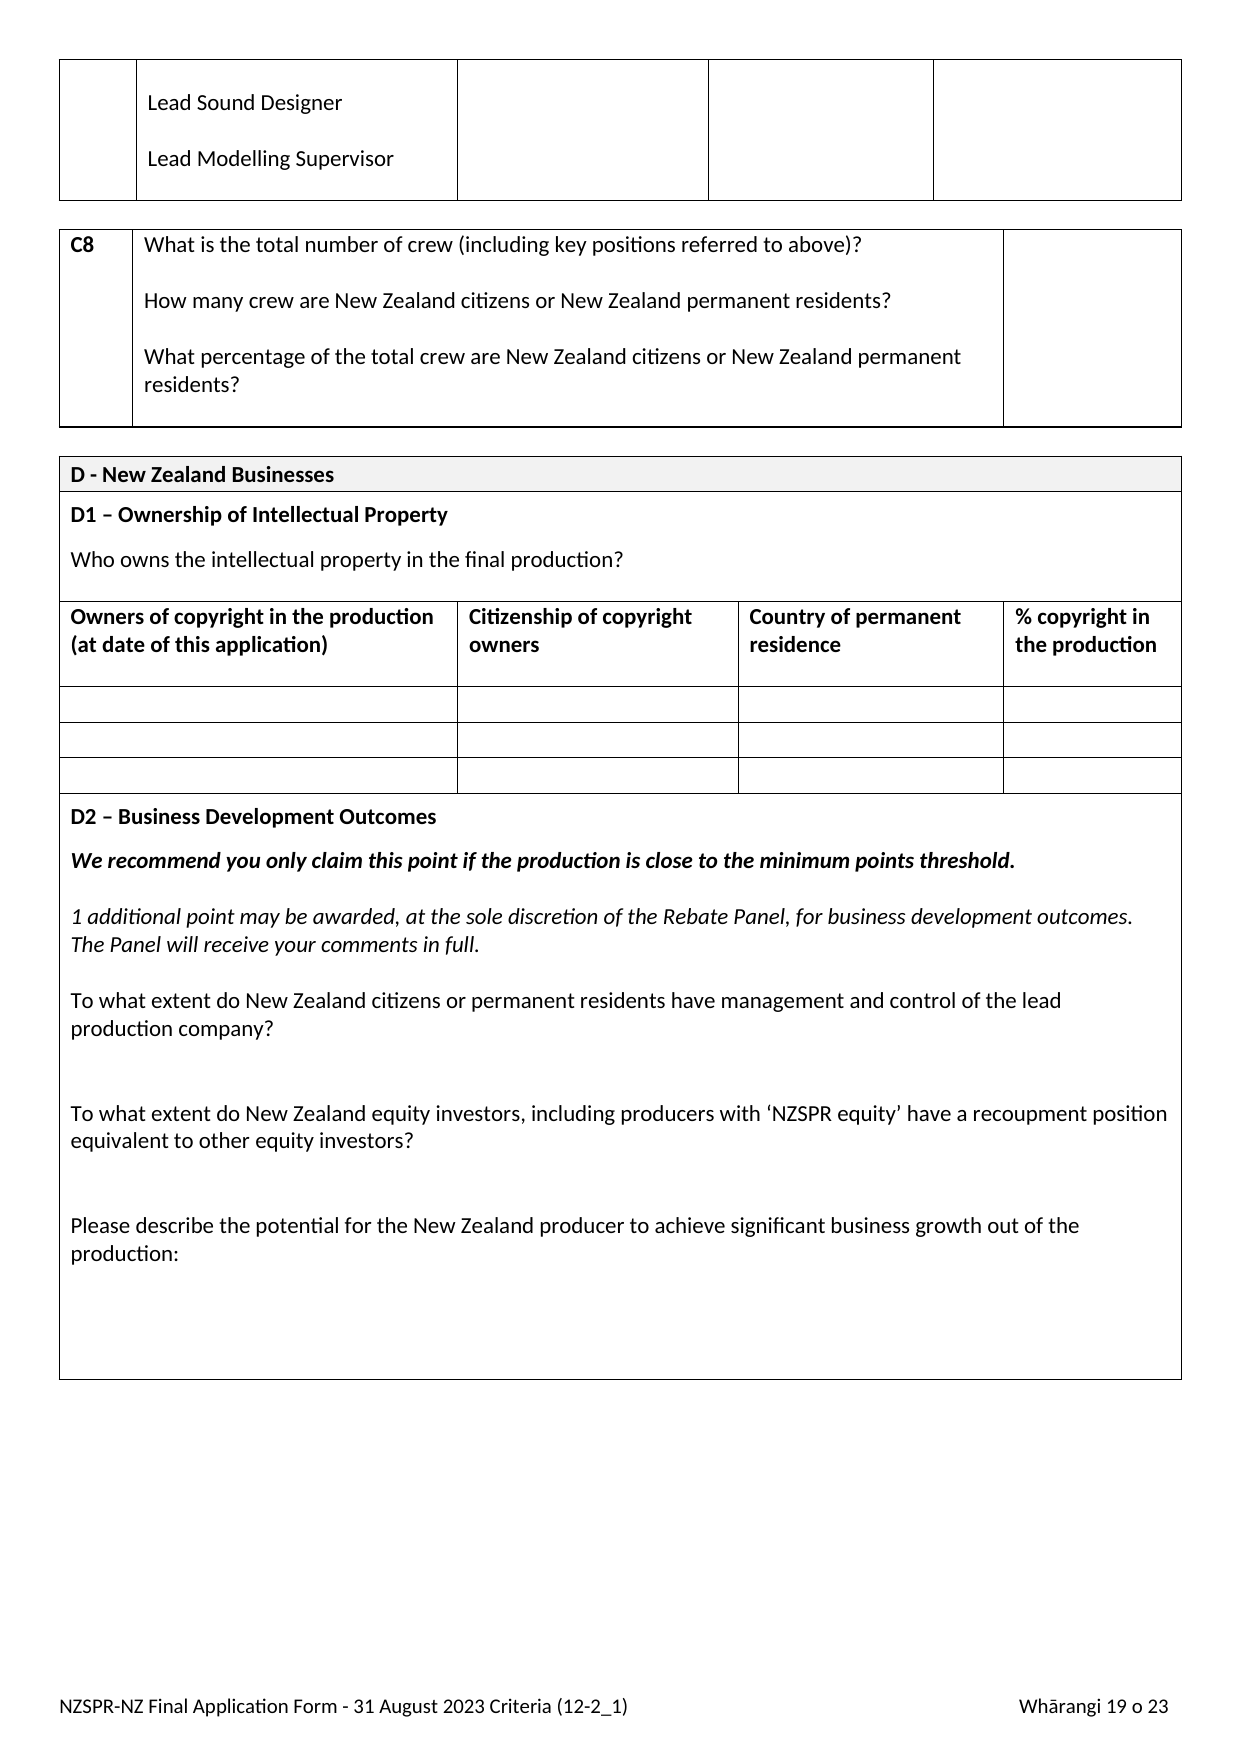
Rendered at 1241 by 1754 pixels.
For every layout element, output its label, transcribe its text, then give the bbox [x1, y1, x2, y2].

table_cell Owners of copyright in the production (at date of this application) [60, 602, 457, 686]
table_cell [709, 60, 933, 200]
table_header C8 [60, 230, 132, 426]
table_cell [1004, 758, 1181, 792]
table_header D - New Zealand Businesses [60, 457, 1181, 491]
table_cell [458, 758, 738, 792]
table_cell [137, 60, 457, 200]
table_cell D2 – Business Development Outcomes We recommend you only claim this point if the production is close to the minimum points threshold. 1 additional point may be awarded, at the sole discretion of the Rebate Panel, for business development outcomes. The Panel will receive your comments in full. To what extent do New Zealand citizens or permanent residents have management and control of the lead production company? To what extent do New Zealand equity investors, including producers with ‘NZSPR equity’ have a recoupment position equivalent to other equity investors? Please describe the potential for the New Zealand producer to achieve significant business growth out of the production: [60, 794, 1181, 1379]
table_cell [1004, 687, 1181, 722]
table_header [1004, 230, 1181, 426]
table_cell C7 [60, 60, 136, 200]
table_cell [739, 687, 1003, 722]
table_header What is the total number of crew (including key positions referred to above)? How many crew are New Zealand citizens or New Zealand permanent residents? What percentage of the total crew are New Zealand citizens or New Zealand permanent residents? [133, 230, 1003, 426]
table_cell [60, 758, 457, 792]
table_cell [458, 687, 738, 722]
table_cell [739, 758, 1003, 792]
table_cell [60, 687, 457, 722]
table_cell Country of permanent residence [739, 602, 1003, 686]
table_cell [934, 60, 1181, 200]
table_cell Citizenship of copyright owners [458, 602, 738, 686]
table_cell [458, 723, 738, 757]
table_cell % copyright in the production [1004, 602, 1181, 686]
table_cell [458, 60, 708, 200]
table_cell [739, 723, 1003, 757]
table_cell [1004, 723, 1181, 757]
table_cell D1 – Ownership of Intellectual Property Who owns the intellectual property in the final production? [60, 492, 1181, 601]
table_cell [60, 723, 457, 757]
